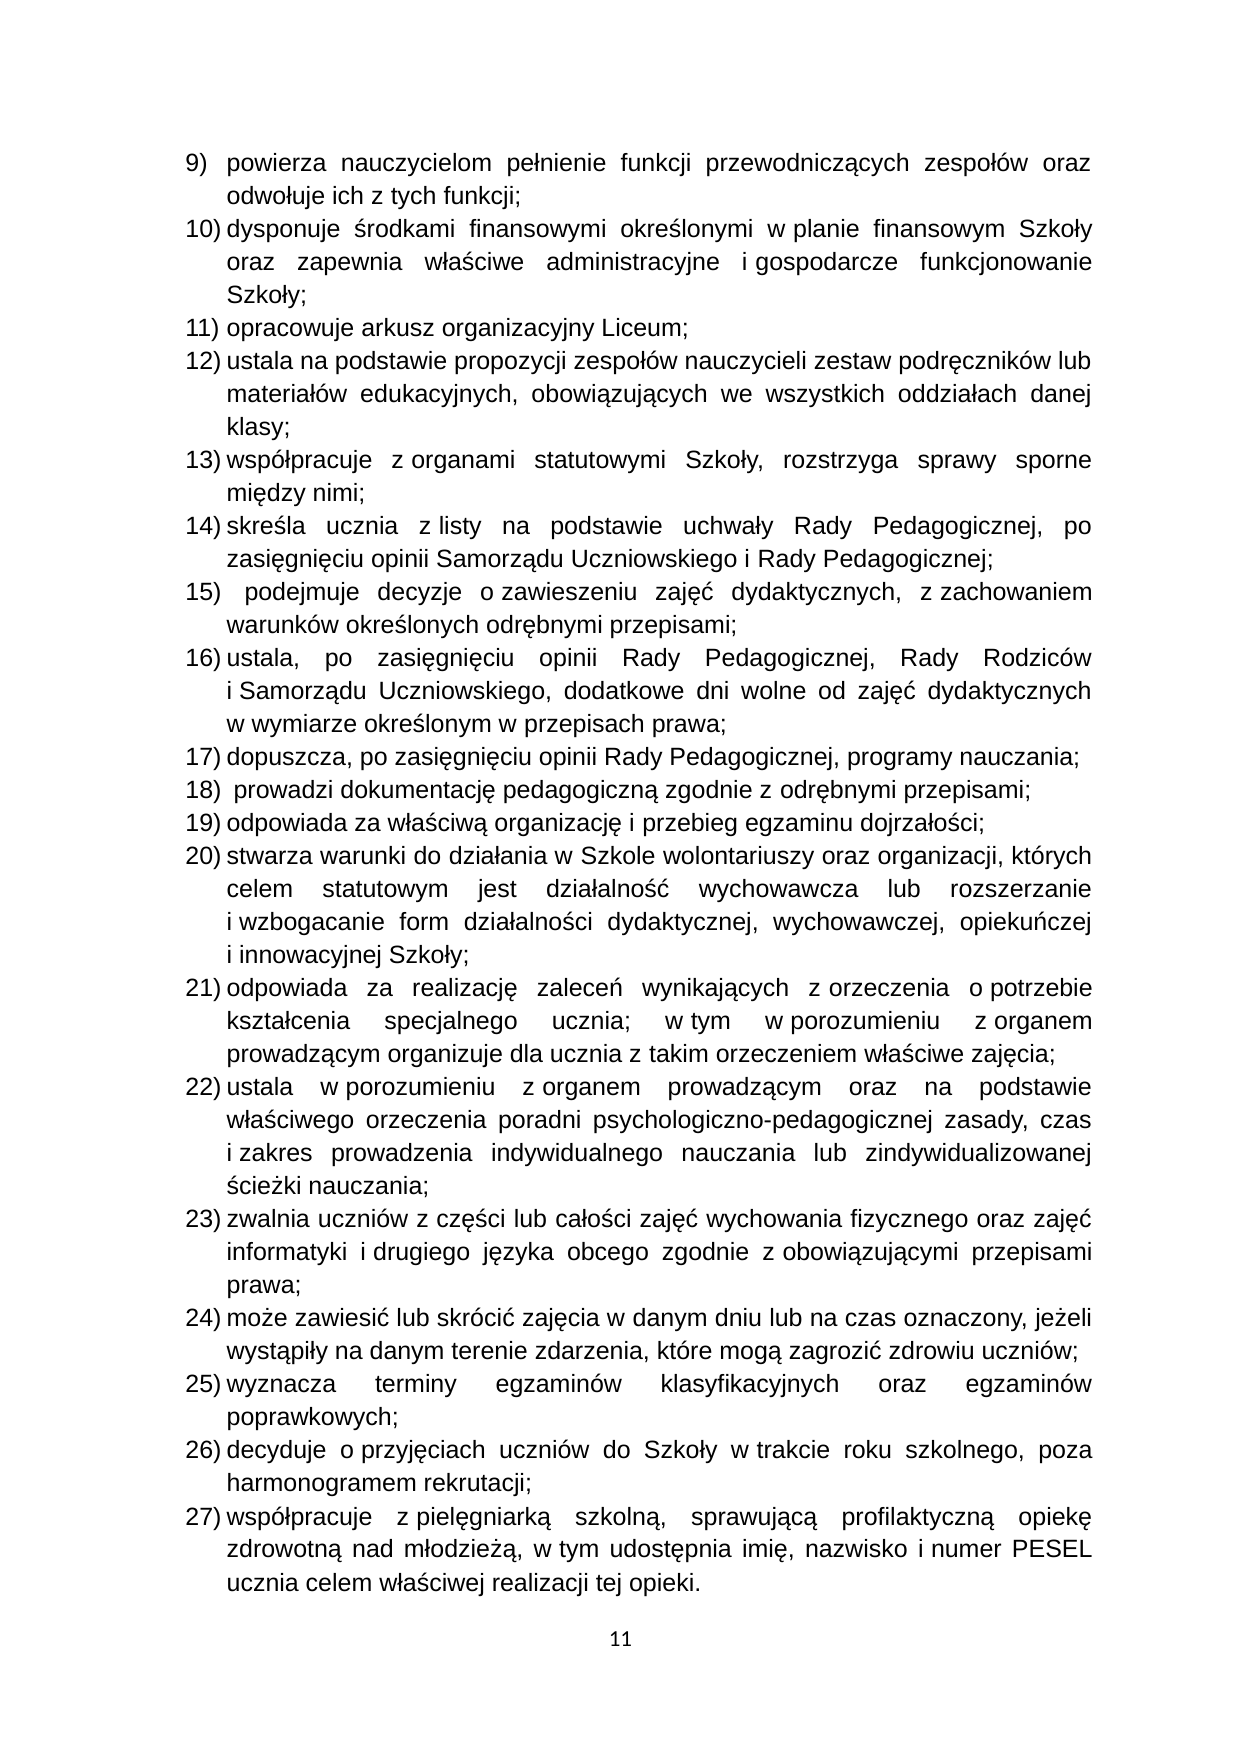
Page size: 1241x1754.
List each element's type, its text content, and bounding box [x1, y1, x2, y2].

list wyznacza terminy egzaminów klasyfikacyjnych oraz egzaminów poprawkowych; [185, 1369, 1093, 1431]
list ustala w porozumieniu z organem prowadzącym oraz na podstawie właściwego orzeczenia poradni psychologiczno-pedagogicznej zasady, czas i zakres prowadzenia indywidualnego nauczania lub zindywidualizowanej ścieżki nauczania; [185, 1072, 1093, 1200]
list dysponuje środkami finansowymi określonymi w planie finansowym Szkoły oraz zapewnia właściwe administracyjne i gospodarcze funkcjonowanie Szkoły; [185, 214, 1093, 308]
list prowadzi dokumentację pedagogiczną zgodnie z odrębnymi przepisami; [185, 775, 1093, 804]
list może zawiesić lub skrócić zajęcia w danym dniu lub na czas oznaczony, jeżeli wystąpiły na danym terenie zdarzenia, które mogą zagrozić zdrowiu uczniów; [185, 1303, 1093, 1365]
list ustala na podstawie propozycji zespołów nauczycieli zestaw podręczników lub materiałów edukacyjnych, obowiązujących we wszystkich oddziałach danej klasy; [185, 346, 1093, 441]
list zwalnia uczniów z części lub całości zajęć wychowania fizycznego oraz zajęć informatyki i drugiego języka obcego zgodnie z obowiązującymi przepisami prawa; [185, 1204, 1093, 1299]
list współpracuje z organami statutowymi Szkoły, rozstrzyga sprawy sporne między nimi; [185, 445, 1093, 507]
list ustala, po zasięgnięciu opinii Rady Pedagogicznej, Rady Rodziców i Samorządu Uczniowskiego, dodatkowe dni wolne od zajęć dydaktycznych w wymiarze określonym w przepisach prawa; [185, 643, 1093, 738]
list dopuszcza, po zasięgnięciu opinii Rady Pedagogicznej, programy nauczania; [185, 742, 1093, 771]
list stwarza warunki do działania w Szkole wolontariuszy oraz organizacji, których celem statutowym jest działalność wychowawcza lub rozszerzanie i wzbogacanie form działalności dydaktycznej, wychowawczej, opiekuńczej i innowacyjnej Szkoły; [185, 841, 1093, 969]
list powierza nauczycielom pełnienie funkcji przewodniczących zespołów oraz odwołuje ich z tych funkcji; [185, 148, 1093, 209]
list współpracuje z pielęgniarką szkolną, sprawującą profilaktyczną opiekę zdrowotną nad młodzieżą, w tym udostępnia imię, nazwisko i numer PESEL ucznia celem właściwej realizacji tej opieki. [185, 1501, 1093, 1596]
list odpowiada za właściwą organizację i przebieg egzaminu dojrzałości; [185, 808, 1093, 837]
list decyduje o przyjęciach uczniów do Szkoły w trakcie roku szkolnego, poza harmonogramem rekrutacji; [185, 1435, 1093, 1497]
list podejmuje decyzje o zawieszeniu zajęć dydaktycznych, z zachowaniem warunków określonych odrębnymi przepisami; [185, 577, 1093, 639]
list odpowiada za realizację zaleceń wynikających z orzeczenia o potrzebie kształcenia specjalnego ucznia; w tym w porozumieniu z organem prowadzącym organizuje dla ucznia z takim orzeczeniem właściwe zajęcia; [185, 973, 1093, 1068]
list skreśla ucznia z listy na podstawie uchwały Rady Pedagogicznej, po zasięgnięciu opinii Samorządu Uczniowskiego i Rady Pedagogicznej; [185, 511, 1093, 573]
list opracowuje arkusz organizacyjny Liceum; [185, 313, 1093, 341]
